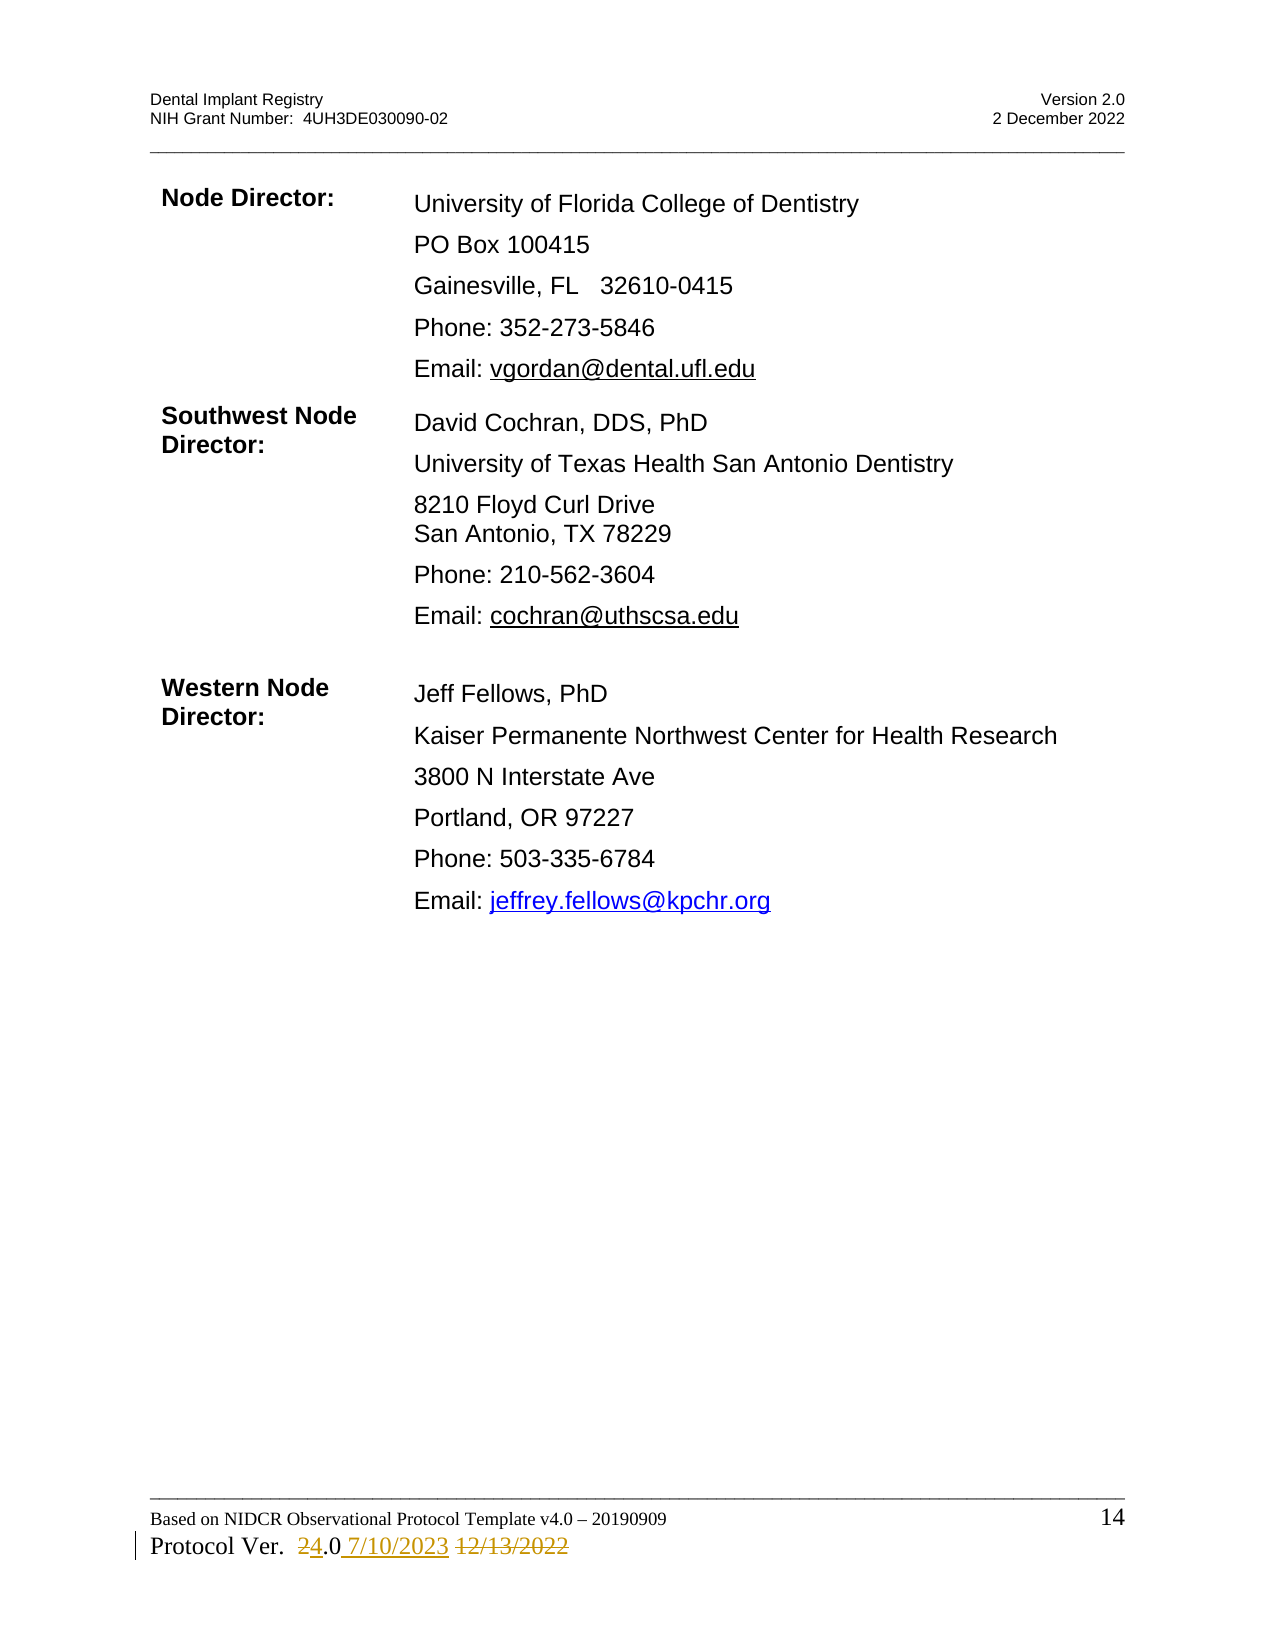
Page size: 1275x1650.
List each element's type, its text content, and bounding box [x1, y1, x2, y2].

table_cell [402, 176, 1125, 395]
table_cell Southwest Node Director: [150, 395, 402, 667]
table_cell Jeff Fellows, PhD Kaiser Permanente Northwest Center for Health Research 3800 N Interstate Ave Portland, OR 97227 Phone: 503-335-6784 Email: jeffrey.fellows@kpchr.org [402, 667, 1125, 927]
table_cell Western Node Director: [150, 667, 402, 927]
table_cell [150, 176, 402, 395]
table_cell David Cochran, DDS, PhD University of Texas Health San Antonio Dentistry 8210 Floyd Curl Drive San Antonio, TX 78229 Phone: 210-562-3604 Email: cochran@uthscsa.edu [402, 395, 1125, 667]
